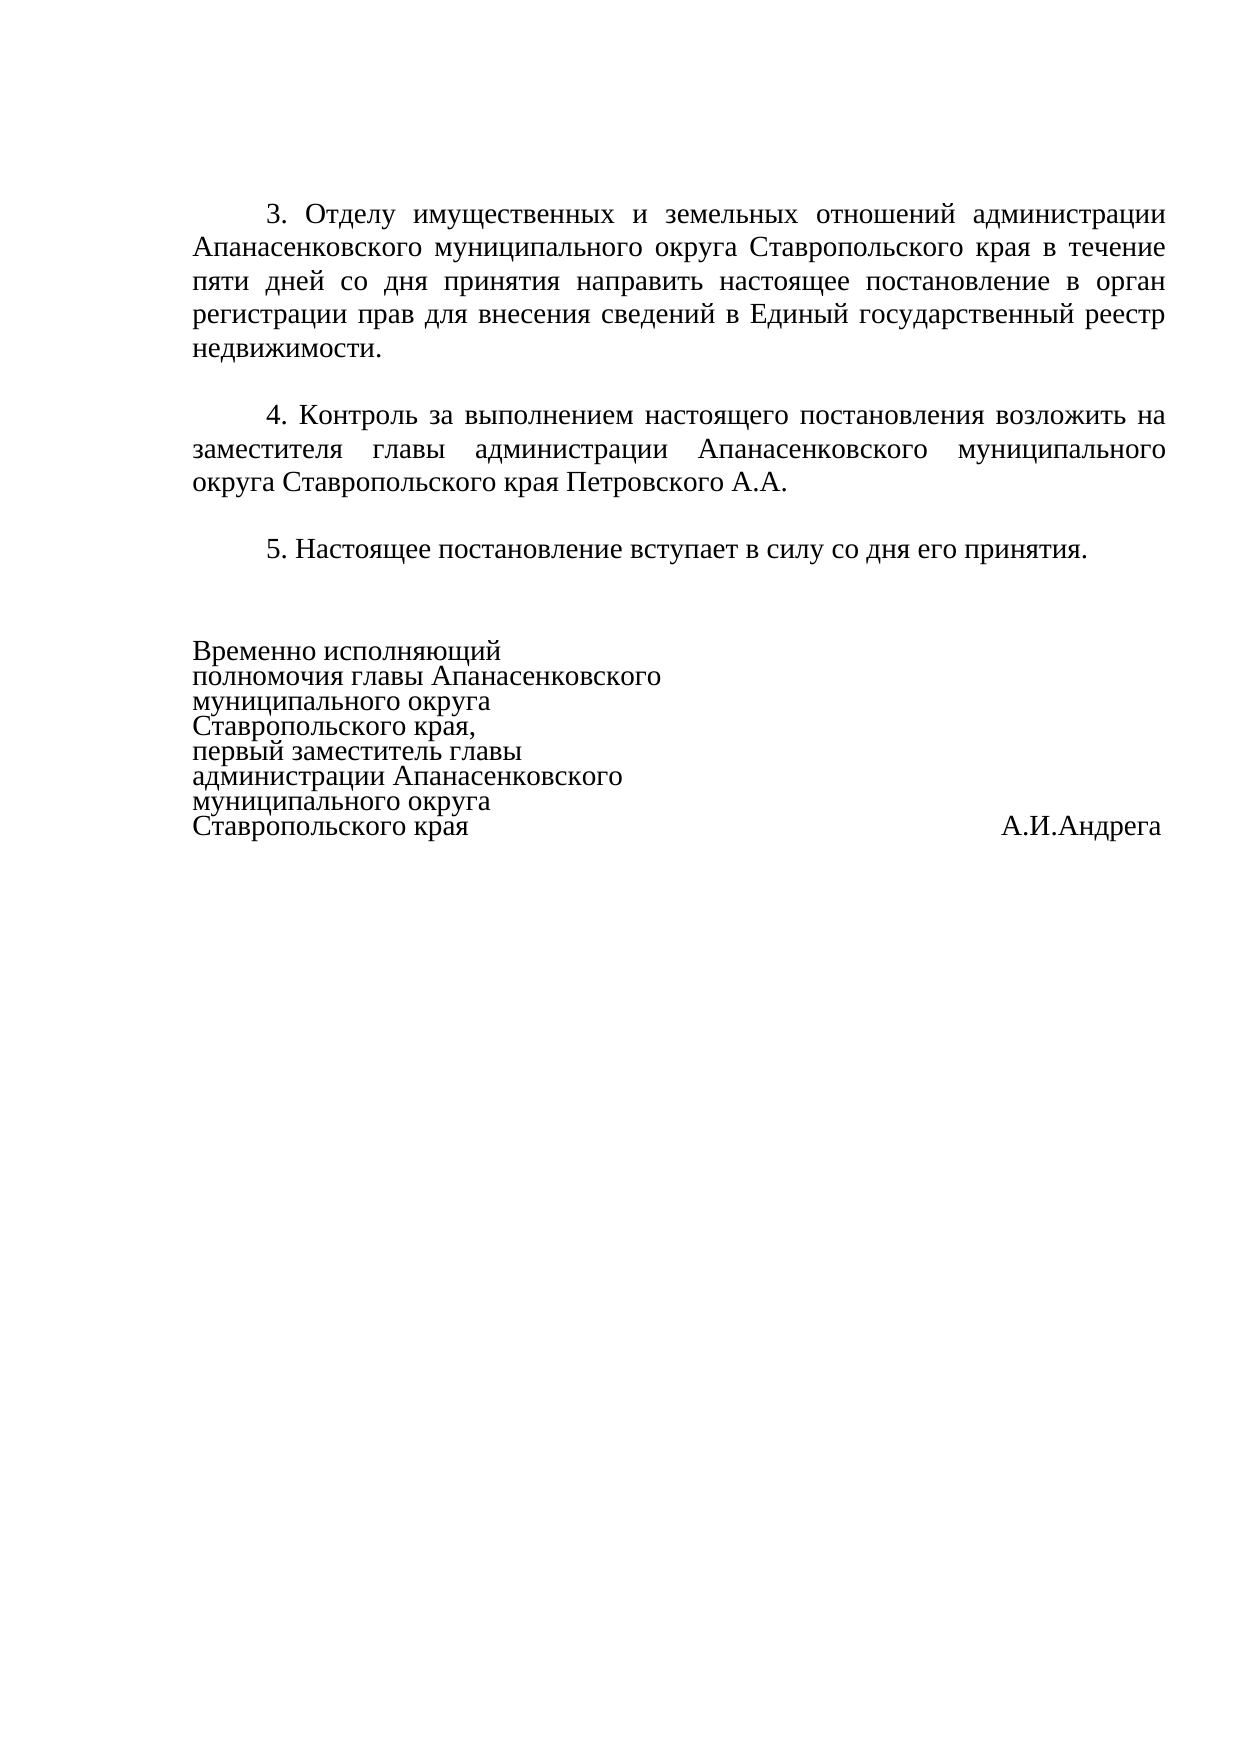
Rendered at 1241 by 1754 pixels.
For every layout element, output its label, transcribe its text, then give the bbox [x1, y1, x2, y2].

text муниципального округа [192, 790, 1167, 815]
text 3. Отделу имущественных и земельных отношений администрации Апанасенковского муниципального округа Ставропольского края в течение пяти дней со дня принятия направить настоящее постановление в орган регистрации прав для внесения сведений в Единый государственный реестр недвижимости. [192, 196, 1167, 364]
text Ставропольского края А.И.Андрега [192, 815, 1167, 840]
text 5. Настоящее постановление вступает в силу со дня его принятия. [192, 531, 1167, 565]
text муниципального округа [192, 690, 1167, 715]
text Временно исполняющий [192, 640, 1167, 665]
text Ставропольского края, [192, 715, 1167, 740]
text 4. Контроль за выполнением настоящего постановления возложить на заместителя главы администрации Апанасенковского муниципального округа Ставропольского края Петровского А.А. [192, 397, 1167, 498]
text полномочия главы Апанасенковского [192, 665, 1167, 690]
text первый заместитель главы [192, 740, 1167, 765]
text администрации Апанасенковского [192, 765, 1167, 790]
